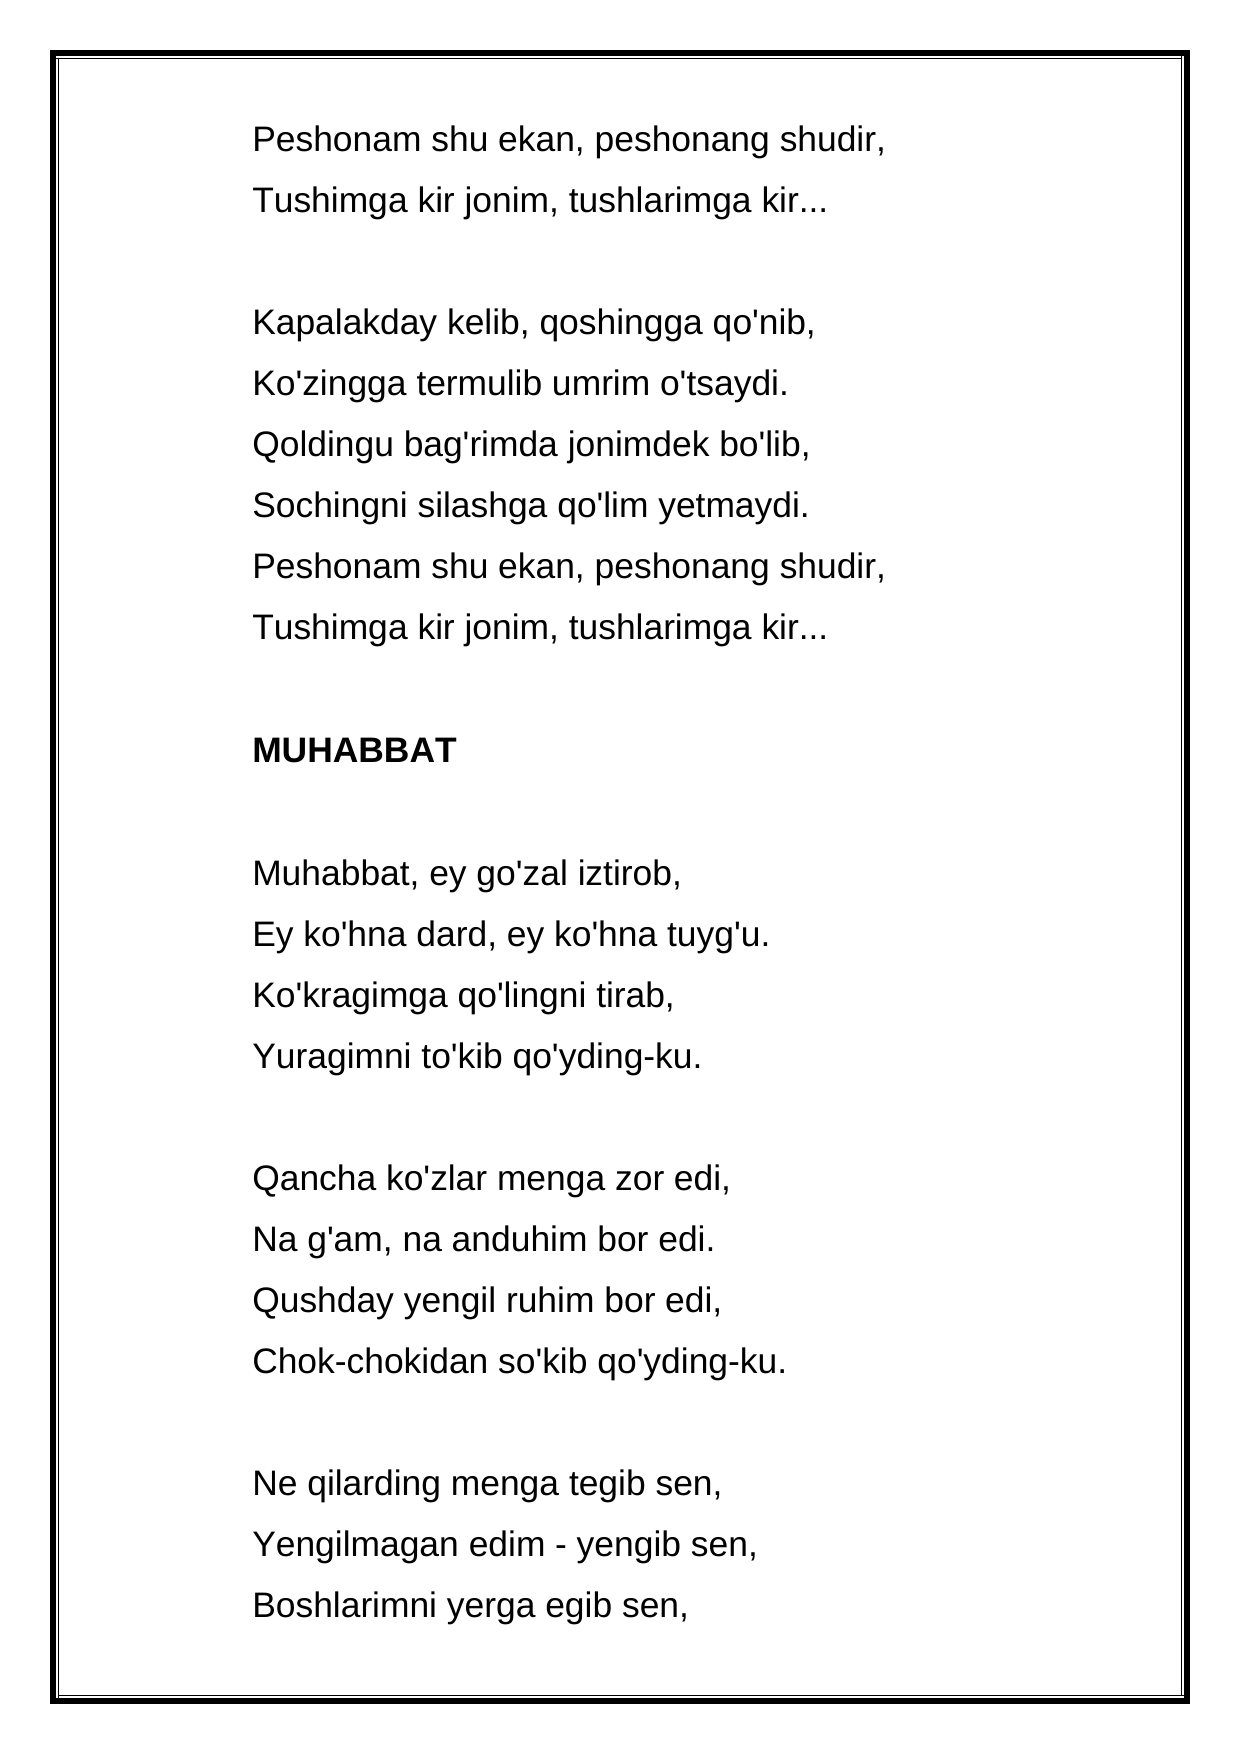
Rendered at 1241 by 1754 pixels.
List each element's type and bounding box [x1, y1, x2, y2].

text [252, 118, 1152, 690]
text [252, 730, 1152, 1625]
